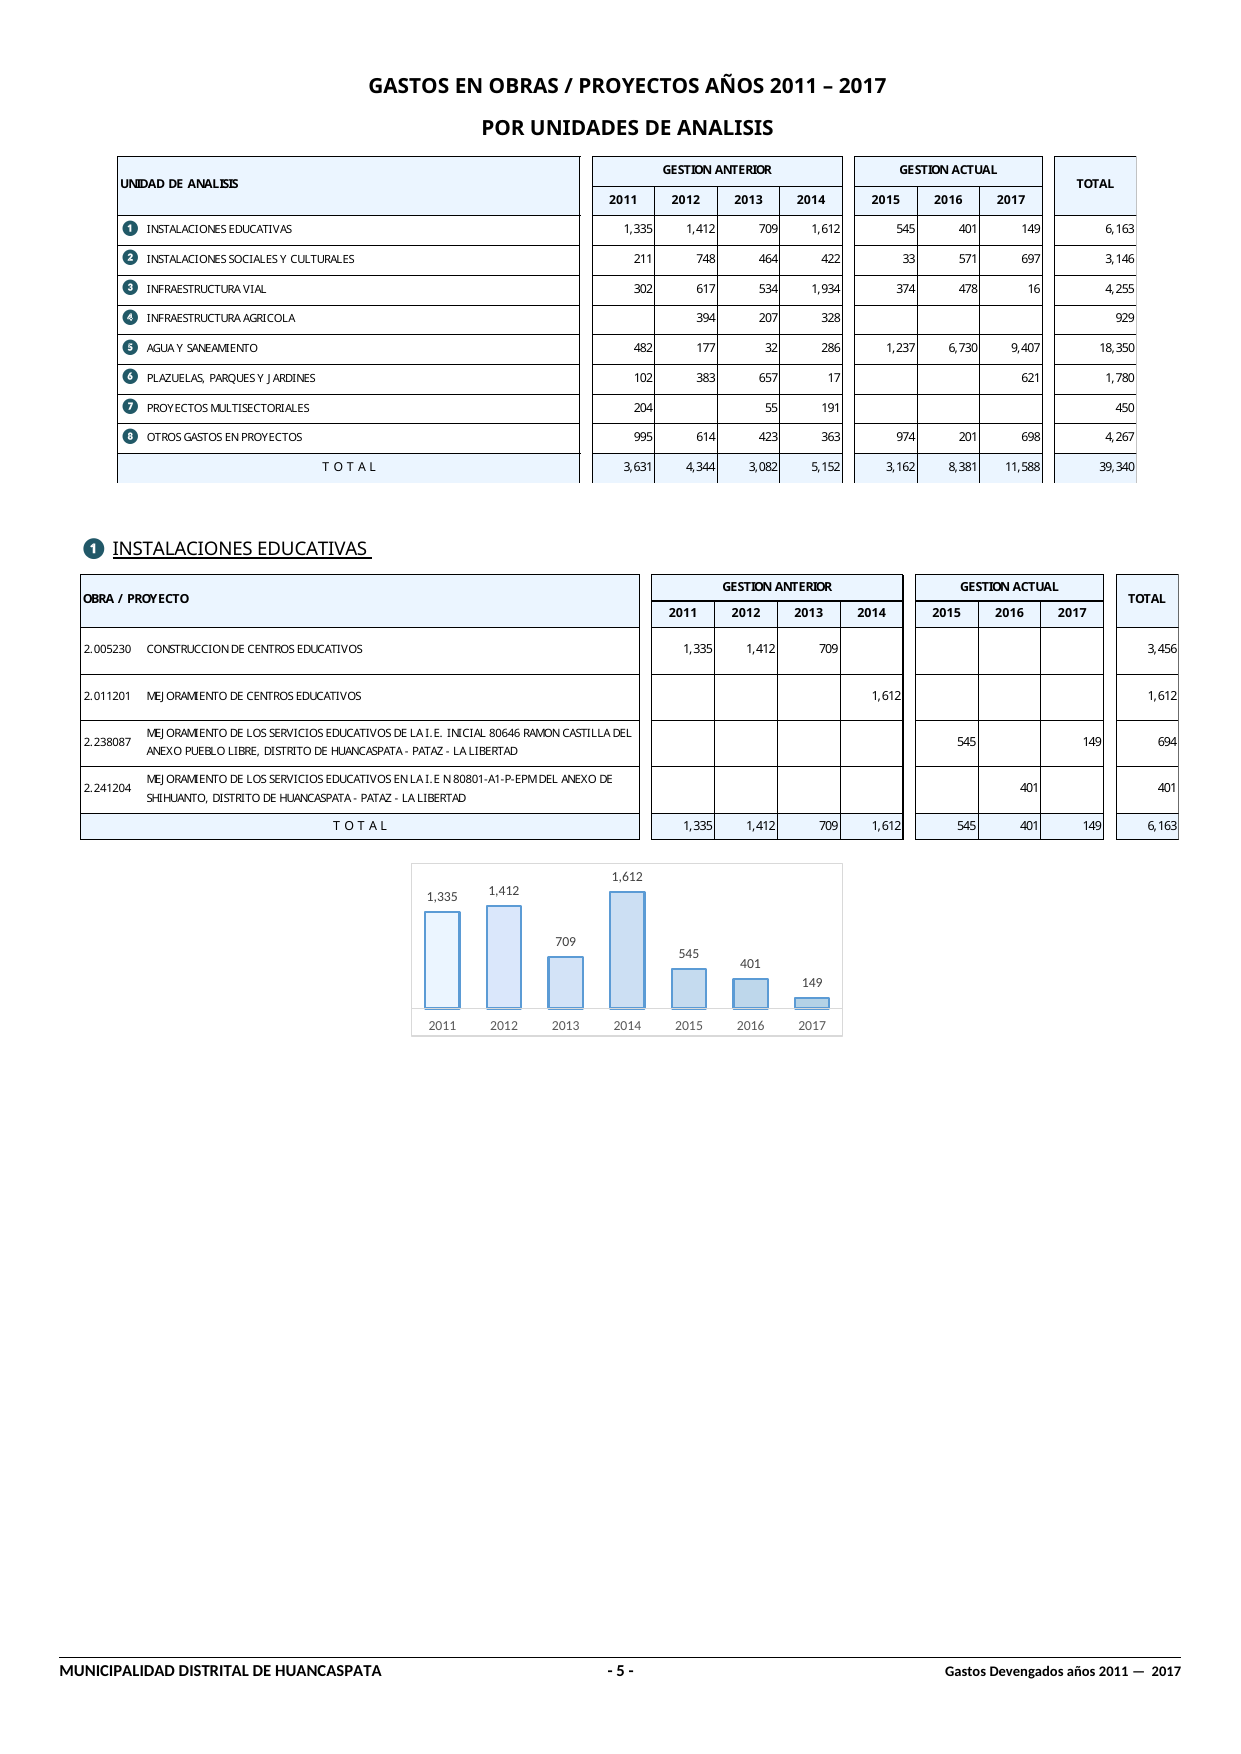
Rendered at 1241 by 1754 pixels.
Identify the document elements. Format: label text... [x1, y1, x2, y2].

table_header GASTOS EN OBRAS / PROYECTOS AÑOS 2011 – 2017 POR UNIDADES DE ANALISIS [59, 71, 1195, 484]
table_header ❶ INSTALACIONES EDUCATIVAS [59, 529, 1195, 1043]
